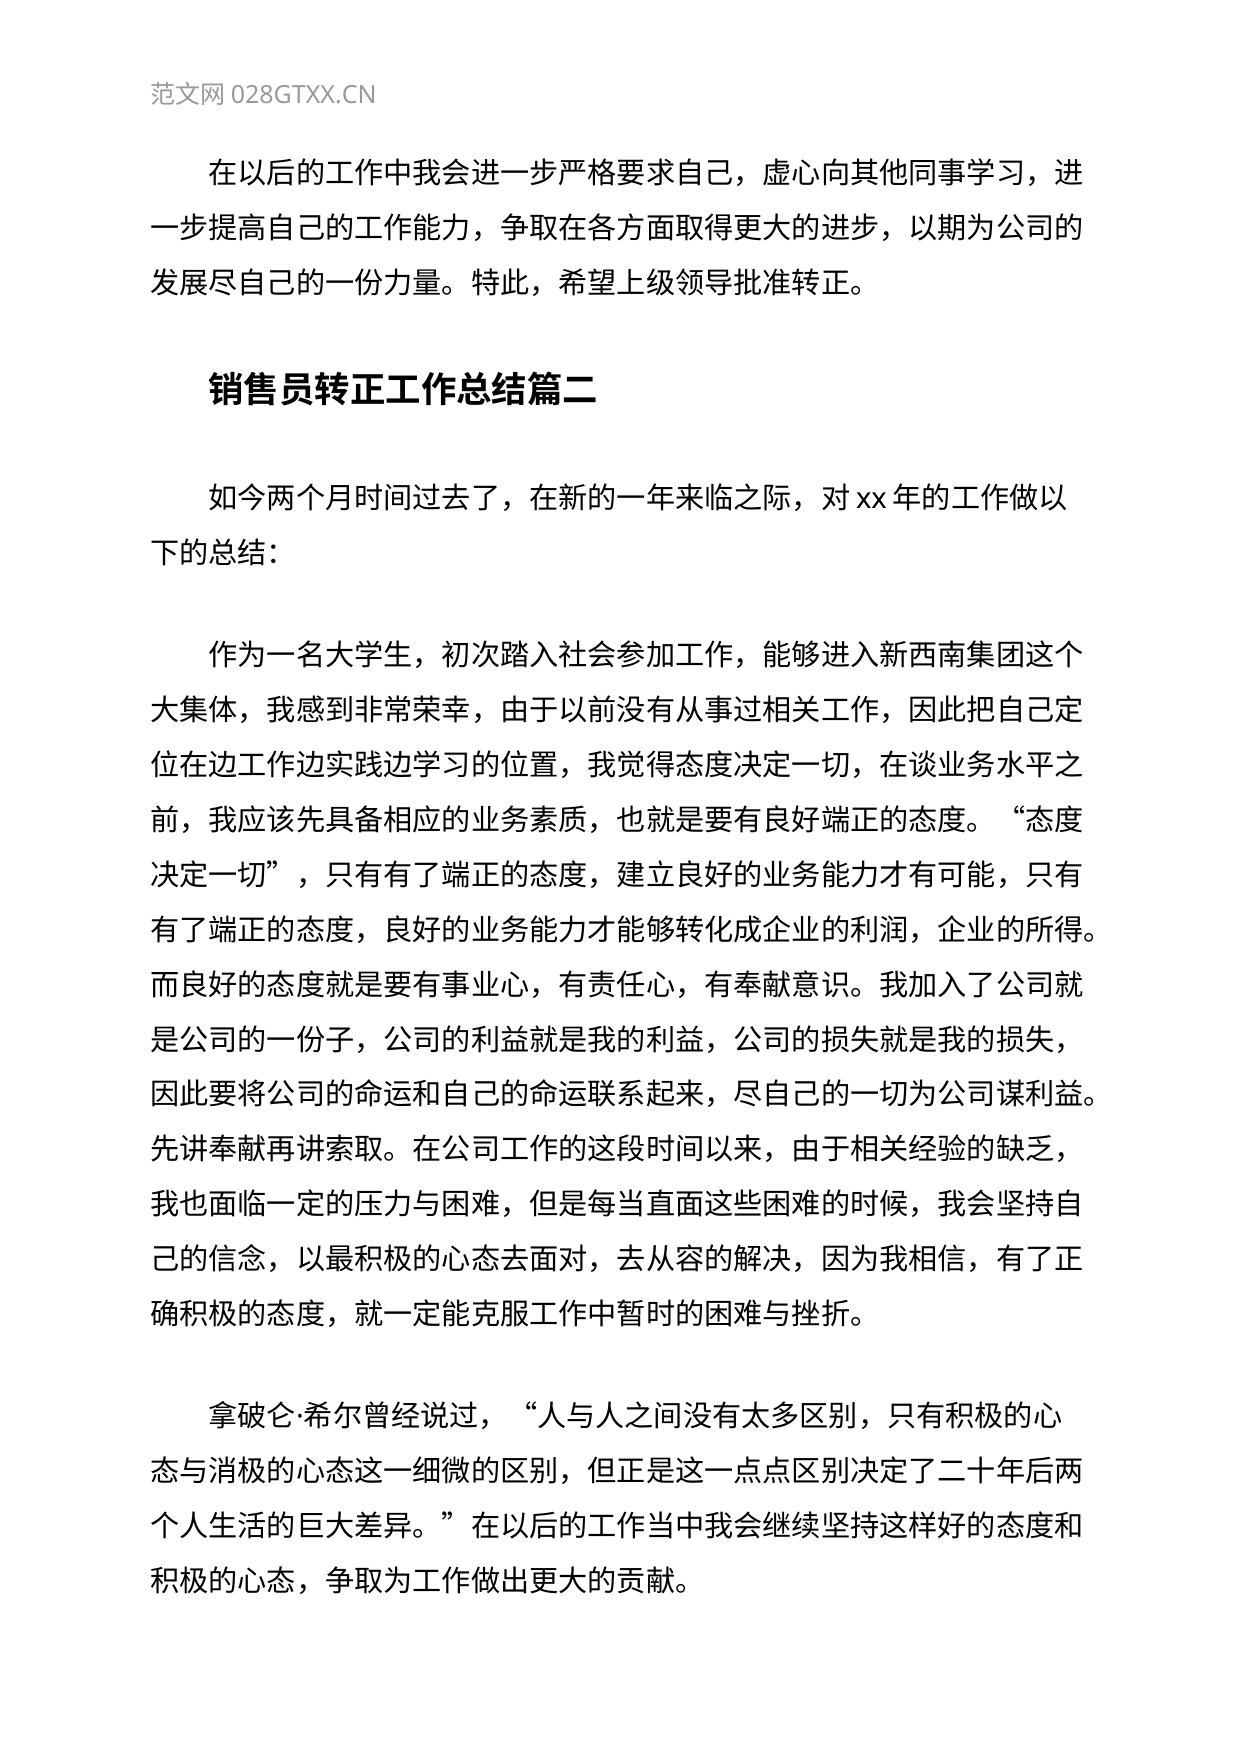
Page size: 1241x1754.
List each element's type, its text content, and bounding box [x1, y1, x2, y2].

text 拿破仑·希尔曾经说过，“人与人之间没有太多区别，只有积极的心态与消极的心态这一细微的区别，但正是这一点点区别决定了二十年后两个人生活的巨大差异。”在以后的工作当中我会继续坚持这样好的态度和积极的心态，争取为工作做出更大的贡献。 [150, 1392, 1090, 1599]
text 作为一名大学生，初次踏入社会参加工作，能够进入新西南集团这个大集体，我感到非常荣幸，由于以前没有从事过相关工作，因此把自己定位在边工作边实践边学习的位置，我觉得态度决定一切，在谈业务水平之前，我应该先具备相应的业务素质，也就是要有良好端正的态度。“态度决定一切”，只有有了端正的态度，建立良好的业务能力才有可能，只有有了端正的态度，良好的业务能力才能够转化成企业的利润，企业的所得。而良好的态度就是要有事业心，有责任心，有奉献意识。我加入了公司就是公司的一份子，公司的利益就是我的利益，公司的损失就是我的损失，因此要将公司的命运和自己的命运联系起来，尽自己的一切为公司谋利益。先讲奉献再讲索取。在公司工作的这段时间以来，由于相关经验的缺乏，我也面临一定的压力与困难，但是每当直面这些困难的时候，我会坚持自己的信念，以最积极的心态去面对，去从容的解决，因为我相信，有了正确积极的态度，就一定能克服工作中暂时的困难与挫折。 [150, 632, 1090, 1333]
text 在以后的工作中我会进一步严格要求自己，虚心向其他同事学习，进一步提高自己的工作能力，争取在各方面取得更大的进步，以期为公司的发展尽自己的一份力量。特此，希望上级领导批准转正。 [150, 150, 1090, 302]
text 销售员转正工作总结篇二 [150, 362, 1090, 413]
text 如今两个月时间过去了，在新的一年来临之际，对xx年的工作做以下的总结： [150, 475, 1090, 572]
